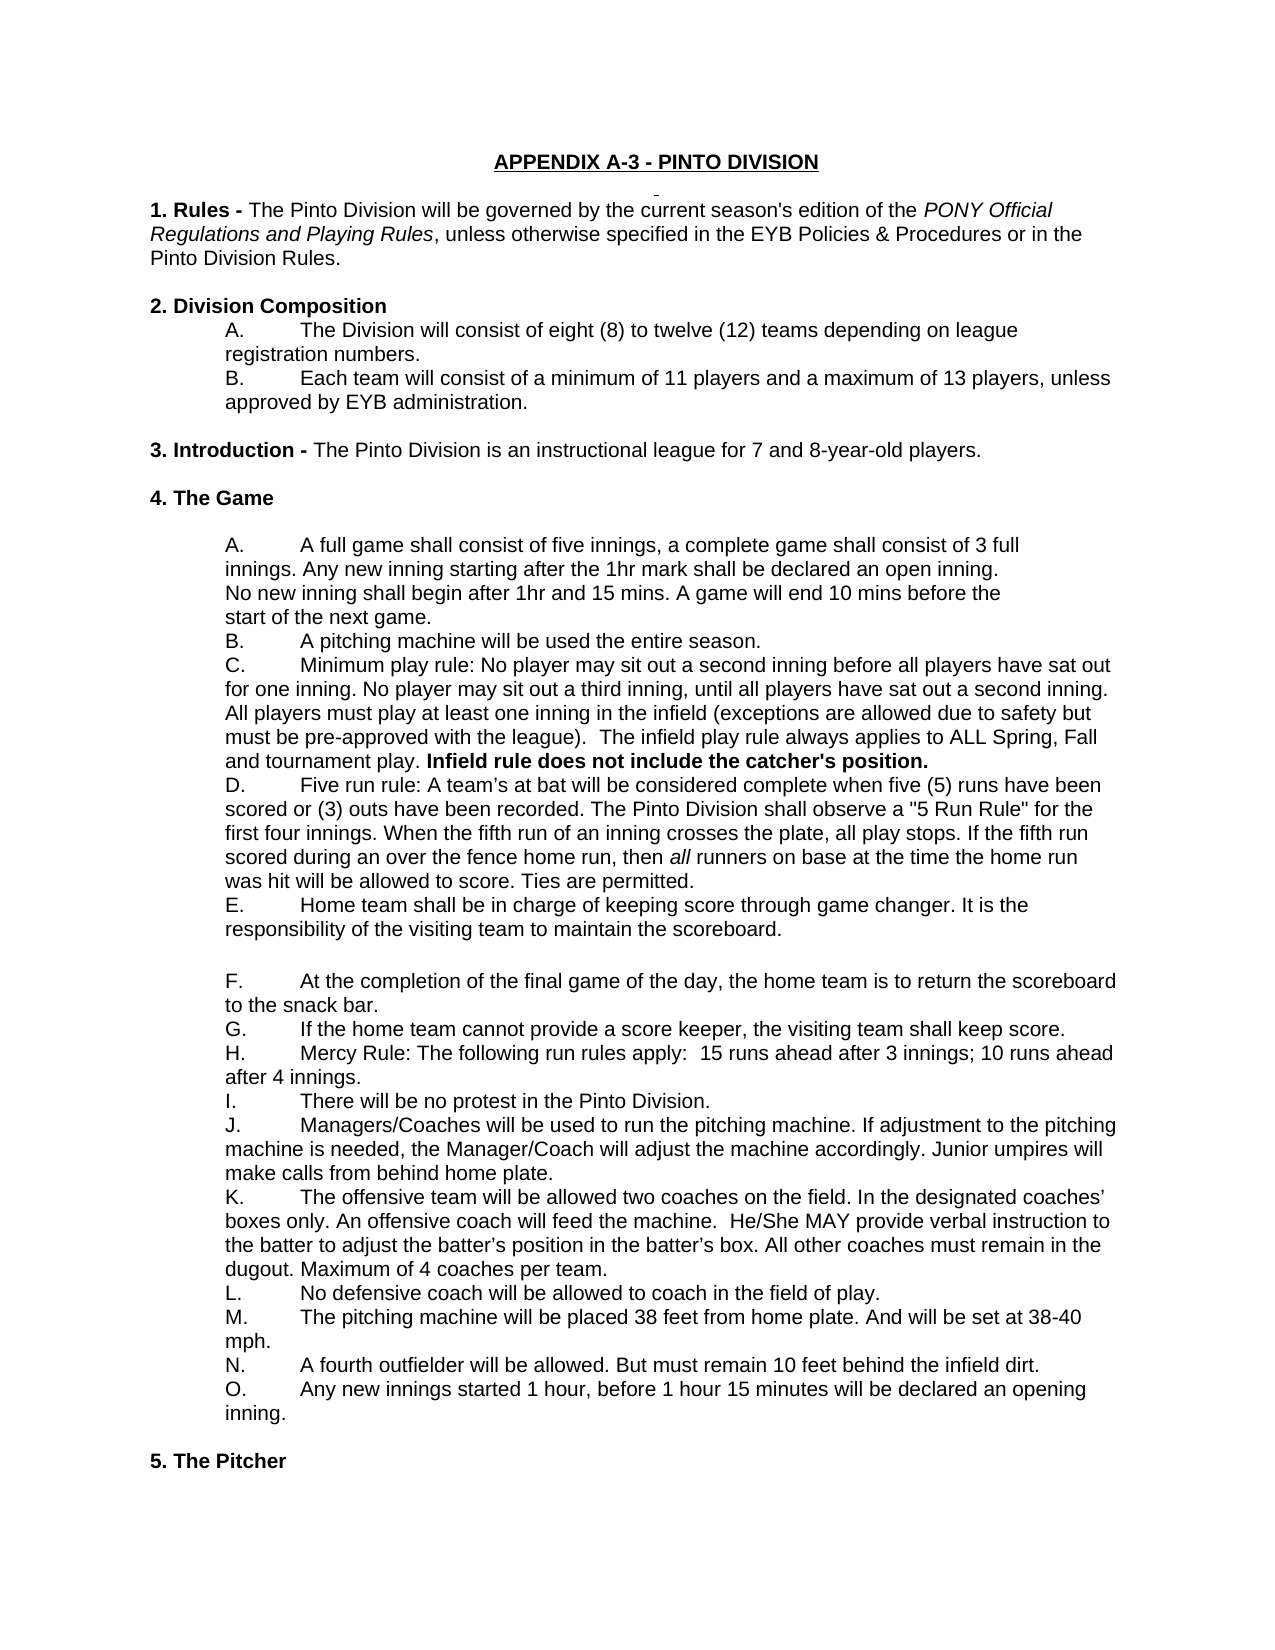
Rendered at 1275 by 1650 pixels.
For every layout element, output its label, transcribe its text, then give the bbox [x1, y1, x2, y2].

text 2. Division Composition [150, 294, 1123, 318]
text L. No defensive coach will be allowed to coach in the field of play. [225, 1281, 1121, 1305]
text 3. Introduction - The Pinto Division is an instructional league for 7 and 8-year-old players. [150, 437, 1123, 461]
text D. Five run rule: A team’s at bat will be considered complete when five (5) runs have been scored or (3) outs have been recorded. The Pinto Division shall observe a "5 Run Rule" for the first four innings. When the fifth run of an inning crosses the plate, all play stops. If the fifth run scored during an over the fence home run, then all runners on base at the time the home run was hit will be allowed to score. Ties are permitted. [225, 773, 1121, 893]
text M. The pitching machine will be placed 38 feet from home plate. And will be set at 38-40 mph. [225, 1305, 1121, 1353]
text H. Mercy Rule: The following run rules apply: 15 runs ahead after 3 innings; 10 runs ahead after 4 innings. [225, 1041, 1121, 1089]
text F. At the completion of the final game of the day, the home team is to return the scoreboard to the snack bar. [225, 969, 1121, 1017]
text K. The offensive team will be allowed two coaches on the field. In the designated coaches’ boxes only. An offensive coach will feed the machine. He/She MAY provide verbal instruction to the batter to adjust the batter’s position in the batter’s box. All other coaches must remain in the dugout. Maximum of 4 coaches per team. [225, 1185, 1121, 1281]
text 1. Rules - The Pinto Division will be governed by the current season's edition of the PONY Official Regulations and Playing Rules, unless otherwise specified in the EYB Policies & Procedures or in the Pinto Division Rules. [150, 198, 1123, 270]
text 5. The Pitcher [150, 1448, 1119, 1472]
text APPENDIX A-3 - PINTO DIVISION [187, 150, 1125, 174]
text E. Home team shall be in charge of keeping score through game changer. It is the responsibility of the visiting team to maintain the scoreboard. [225, 893, 1121, 941]
text I. There will be no protest in the Pinto Division. [225, 1089, 1121, 1113]
text B. A pitching machine will be used the entire season. [225, 629, 1121, 653]
text O. Any new innings started 1 hour, before 1 hour 15 minutes will be declared an opening inning. [225, 1377, 1121, 1424]
text J. Managers/Coaches will be used to run the pitching machine. If adjustment to the pitching machine is needed, the Manager/Coach will adjust the machine accordingly. Junior umpires will make calls from behind home plate. [225, 1113, 1121, 1185]
text C. Minimum play rule: No player may sit out a second inning before all players have sat out for one inning. No player may sit out a third inning, until all players have sat out a second inning. [225, 653, 1121, 701]
text G. If the home team cannot provide a score keeper, the visiting team shall keep score. [225, 1017, 1121, 1041]
text 4. The Game [150, 485, 1123, 509]
text B. Each team will consist of a minimum of 11 players and a maximum of 13 players, unless approved by EYB administration. [225, 366, 1123, 413]
text All players must play at least one inning in the infield (exceptions are allowed due to safety but must be pre-approved with the league). The infield play rule always applies to ALL Spring, Fall and tournament play. Infield rule does not include the catcher's position. [225, 701, 1121, 773]
text A. The Division will consist of eight (8) to twelve (12) teams depending on league registration numbers. [225, 318, 1123, 366]
text N. A fourth outfielder will be allowed. But must remain 10 feet behind the infield dirt. [225, 1353, 1121, 1377]
text A. A full game shall consist of five innings, a complete game shall consist of 3 full innings. Any new inning starting after the 1hr mark shall be declared an open inning. No new inning shall begin after 1hr and 15 mins. A game will end 10 mins before the start of the next game. [225, 533, 1025, 629]
